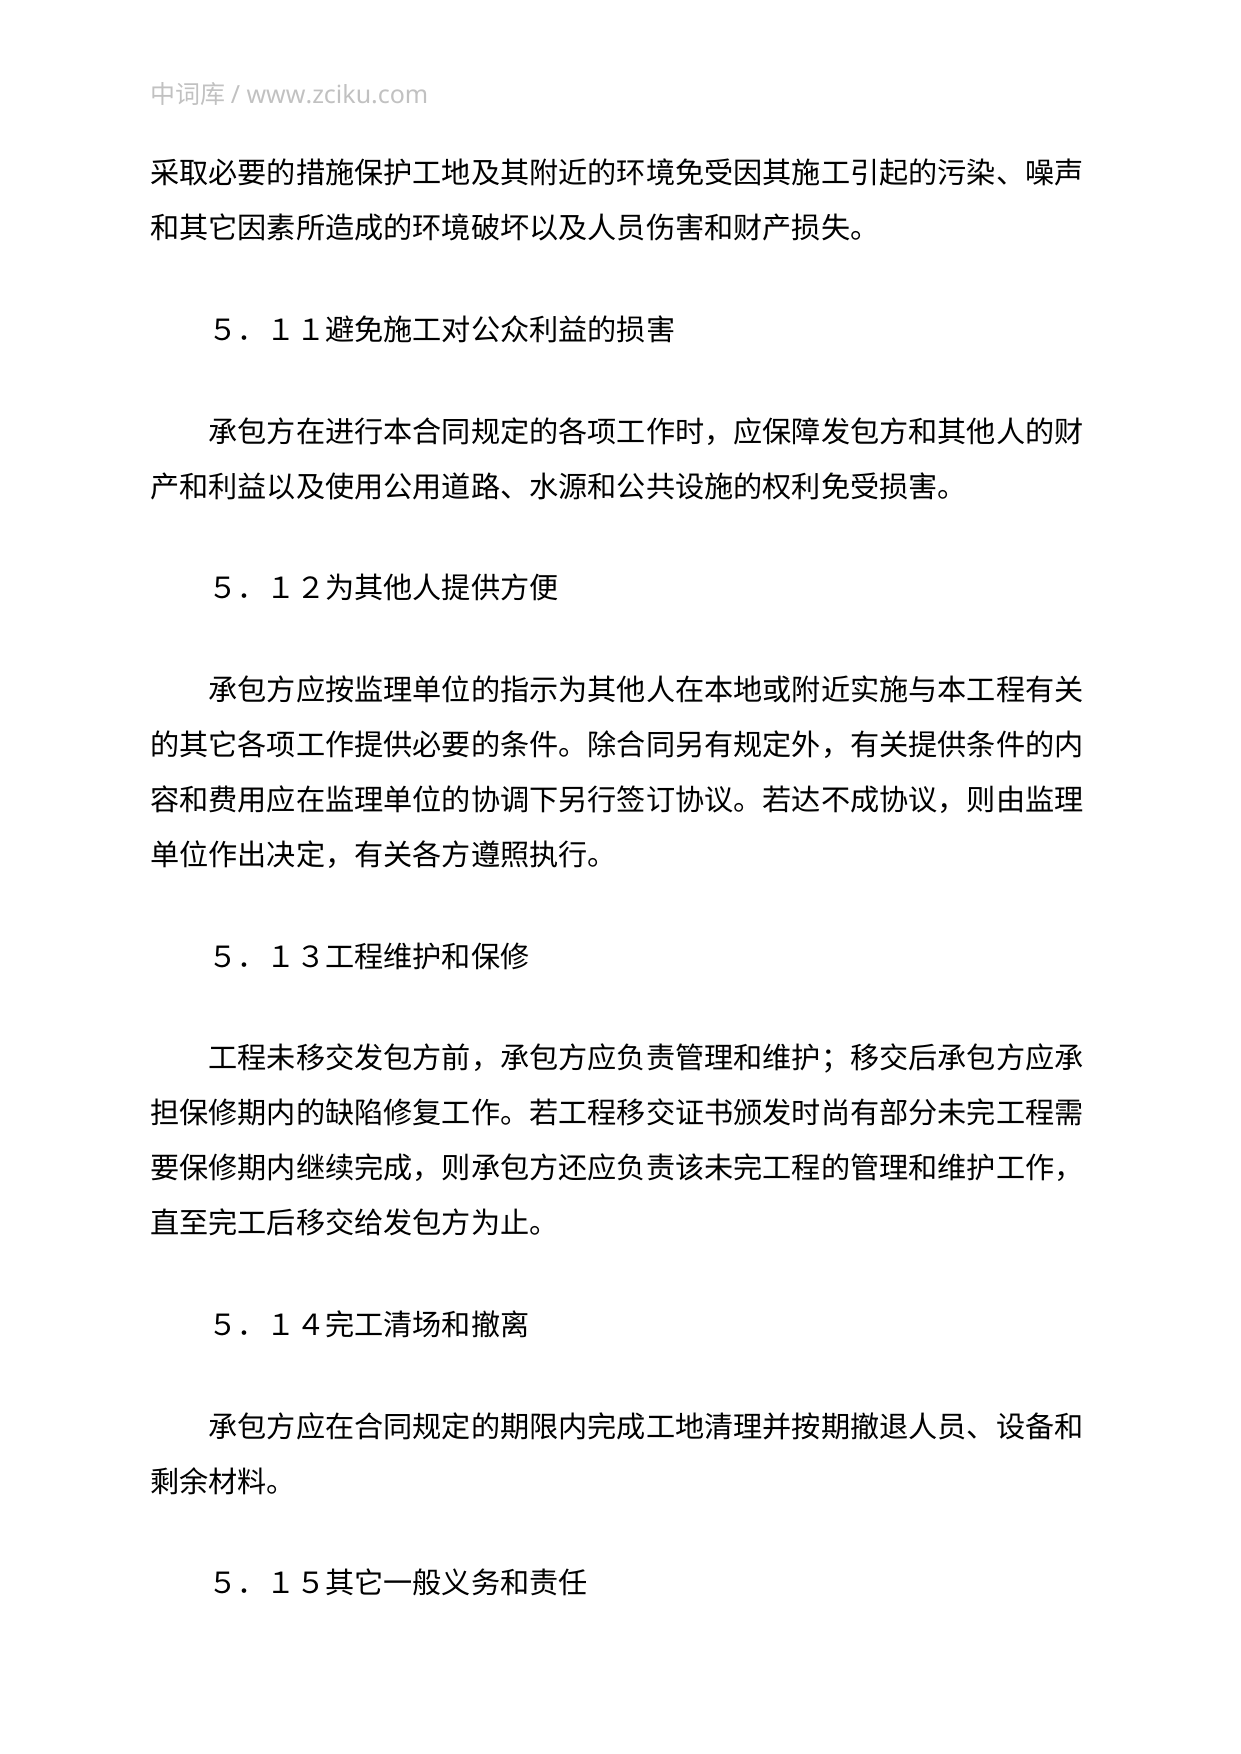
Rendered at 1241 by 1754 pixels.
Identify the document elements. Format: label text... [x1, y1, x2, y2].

text 承包方应按监理单位的指示为其他人在本地或附近实施与本工程有关的其它各项工作提供必要的条件。除合同另有规定外，有关提供条件的内容和费用应在监理单位的协调下另行签订协议。若达不成协议，则由监理单位作出决定，有关各方遵照执行。 [150, 667, 1090, 874]
text ５．１４完工清场和撤离 [150, 1302, 1090, 1344]
text ５．１３工程维护和保修 [150, 933, 1090, 976]
text ５．１５其它一般义务和责任 [150, 1560, 1090, 1602]
text 工程未移交发包方前，承包方应负责管理和维护；移交后承包方应承担保修期内的缺陷修复工作。若工程移交证书颁发时尚有部分未完工程需要保修期内继续完成，则承包方还应负责该未完工程的管理和维护工作，直至完工后移交给发包方为止。 [150, 1035, 1090, 1242]
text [150, 150, 1090, 247]
text 承包方在进行本合同规定的各项工作时，应保障发包方和其他人的财产和利益以及使用公用道路、水源和公共设施的权利免受损害。 [150, 408, 1090, 506]
text ５．１２为其他人提供方便 [150, 565, 1090, 607]
text 承包方应在合同规定的期限内完成工地清理并按期撤退人员、设备和剩余材料。 [150, 1403, 1090, 1501]
text ５．１１避免施工对公众利益的损害 [150, 307, 1090, 349]
